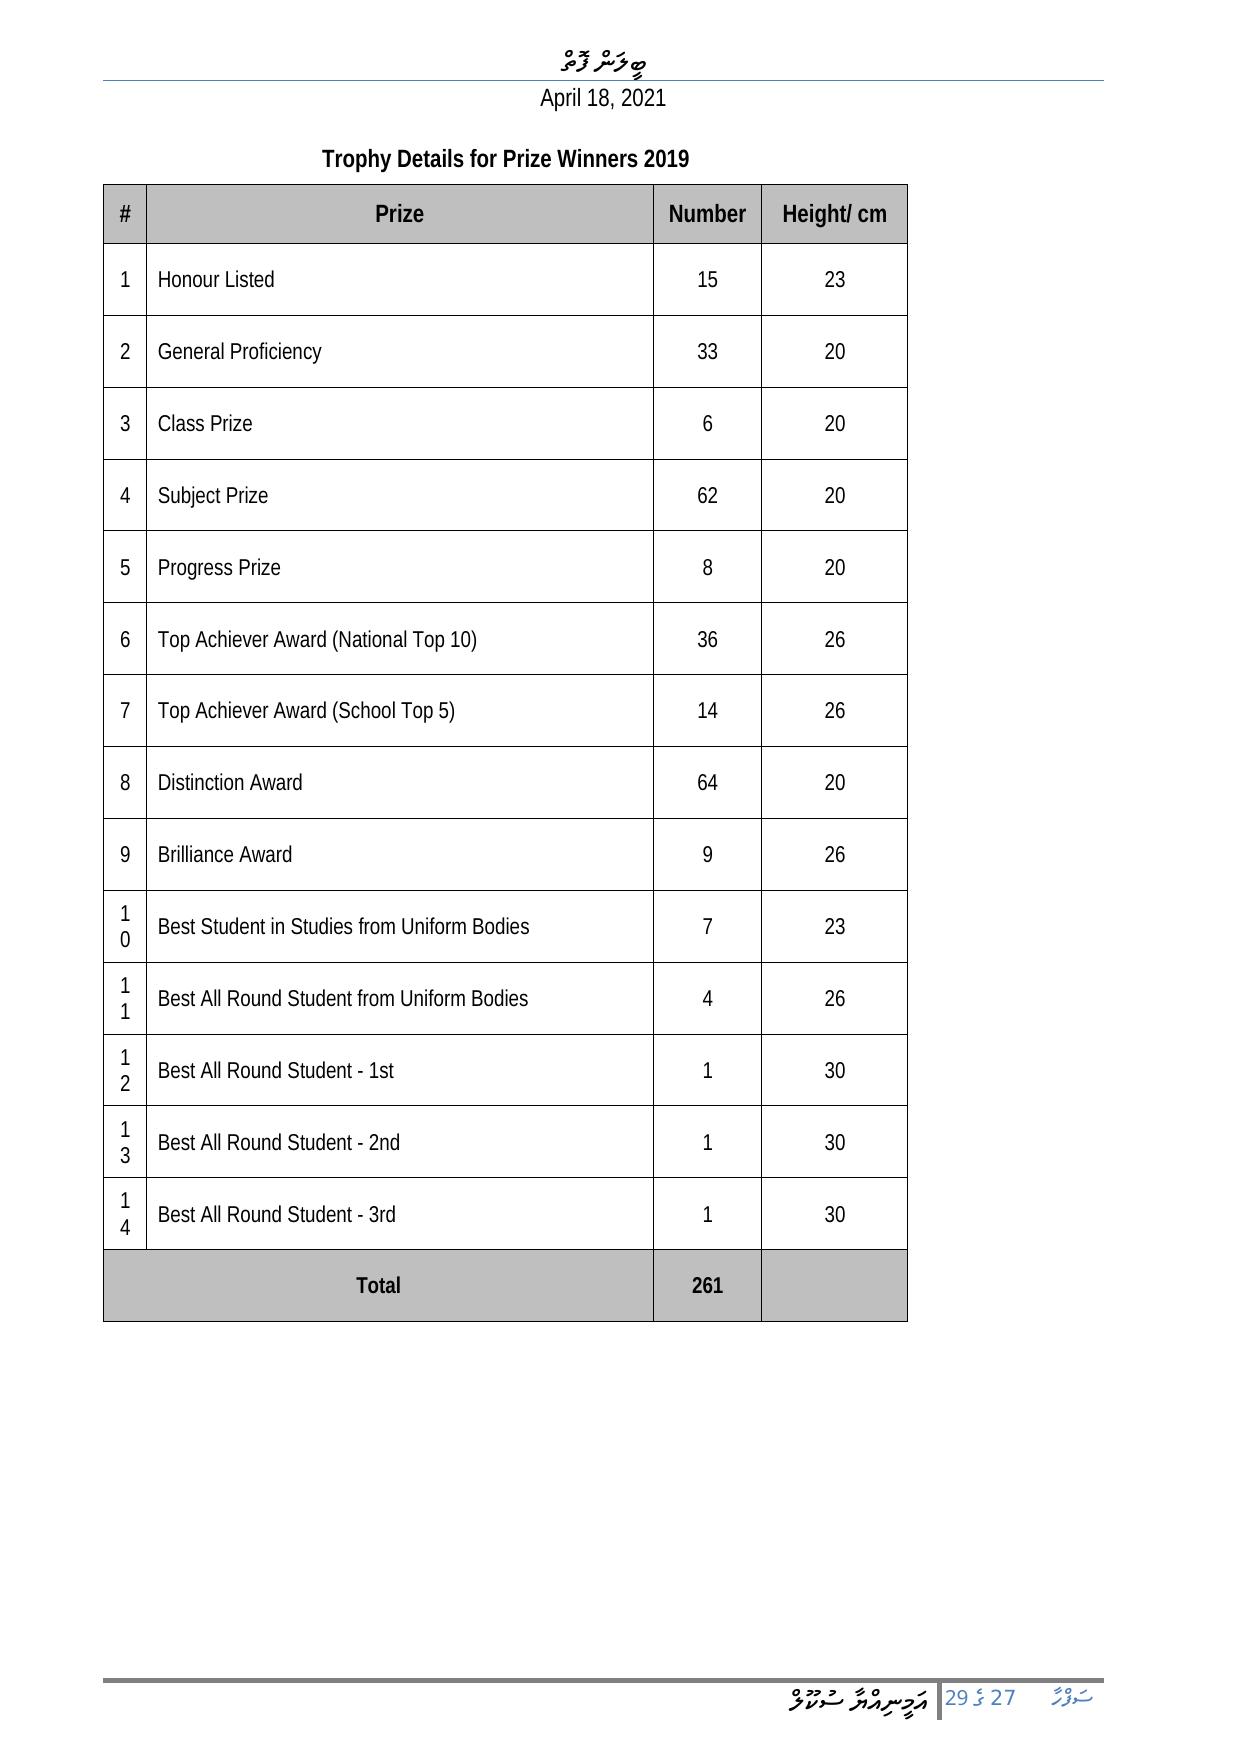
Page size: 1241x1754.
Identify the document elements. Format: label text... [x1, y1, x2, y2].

table_cell 3 [104, 388, 146, 458]
table_cell Distinction Award [147, 747, 653, 818]
table_cell 20 [762, 747, 907, 818]
table_cell Subject Prize [147, 460, 653, 530]
table_header Trophy Details for Prize Winners 2019 [104, 134, 908, 183]
table_cell 1 [654, 1106, 761, 1177]
table_cell 6 [104, 603, 146, 674]
table_cell Best All Round Student - 1st [147, 1035, 653, 1105]
table_cell 7 [654, 891, 761, 962]
table_cell Best Student in Studies from Uniform Bodies [147, 891, 653, 962]
table_cell 5 [104, 531, 146, 602]
table_cell 1 [104, 244, 146, 315]
table_cell 1 [654, 1178, 761, 1249]
table_cell 4 [654, 963, 761, 1033]
table_cell 7 [104, 675, 146, 746]
table_cell 15 [654, 244, 761, 315]
table_cell General Proficiency [147, 316, 653, 387]
table_cell 1 [654, 1035, 761, 1105]
table_cell 30 [762, 1178, 907, 1249]
table_cell 14 [654, 675, 761, 746]
table_cell 30 [762, 1035, 907, 1105]
table_cell 8 [104, 747, 146, 818]
table_cell Progress Prize [147, 531, 653, 602]
table_cell 12 [104, 1035, 146, 1105]
table_cell 30 [762, 1106, 907, 1177]
table_cell 6 [654, 388, 761, 458]
table_cell 26 [762, 675, 907, 746]
table_cell 261 [654, 1250, 761, 1321]
table_cell 64 [654, 747, 761, 818]
table_cell Best All Round Student from Uniform Bodies [147, 963, 653, 1033]
table_cell 20 [762, 531, 907, 602]
table_cell 8 [654, 531, 761, 602]
table_cell Total [104, 1250, 653, 1321]
table_cell Class Prize [147, 388, 653, 458]
table_cell # [104, 185, 146, 243]
table_cell Best All Round Student - 2nd [147, 1106, 653, 1177]
table_cell Prize [147, 185, 653, 243]
table_cell 11 [104, 963, 146, 1033]
table_cell 13 [104, 1106, 146, 1177]
table_cell 20 [762, 316, 907, 387]
table_cell [762, 1250, 907, 1321]
table_cell 23 [762, 244, 907, 315]
table_cell 26 [762, 603, 907, 674]
table_cell Height/ cm [762, 185, 907, 243]
table_cell Top Achiever Award (National Top 10) [147, 603, 653, 674]
table_cell Number [654, 185, 761, 243]
table_cell 2 [104, 316, 146, 387]
table_cell Best All Round Student - 3rd [147, 1178, 653, 1249]
table_cell Top Achiever Award (School Top 5) [147, 675, 653, 746]
table_cell 20 [762, 388, 907, 458]
table_cell 10 [104, 891, 146, 962]
table_cell Honour Listed [147, 244, 653, 315]
table_cell 26 [762, 819, 907, 890]
table_cell 23 [762, 891, 907, 962]
table_cell Brilliance Award [147, 819, 653, 890]
table_cell 9 [654, 819, 761, 890]
table_cell 20 [762, 460, 907, 530]
table_cell 9 [104, 819, 146, 890]
table_cell 26 [762, 963, 907, 1033]
table_cell 62 [654, 460, 761, 530]
table_cell 36 [654, 603, 761, 674]
table_cell 4 [104, 460, 146, 530]
table_cell 33 [654, 316, 761, 387]
table_cell 14 [104, 1178, 146, 1249]
